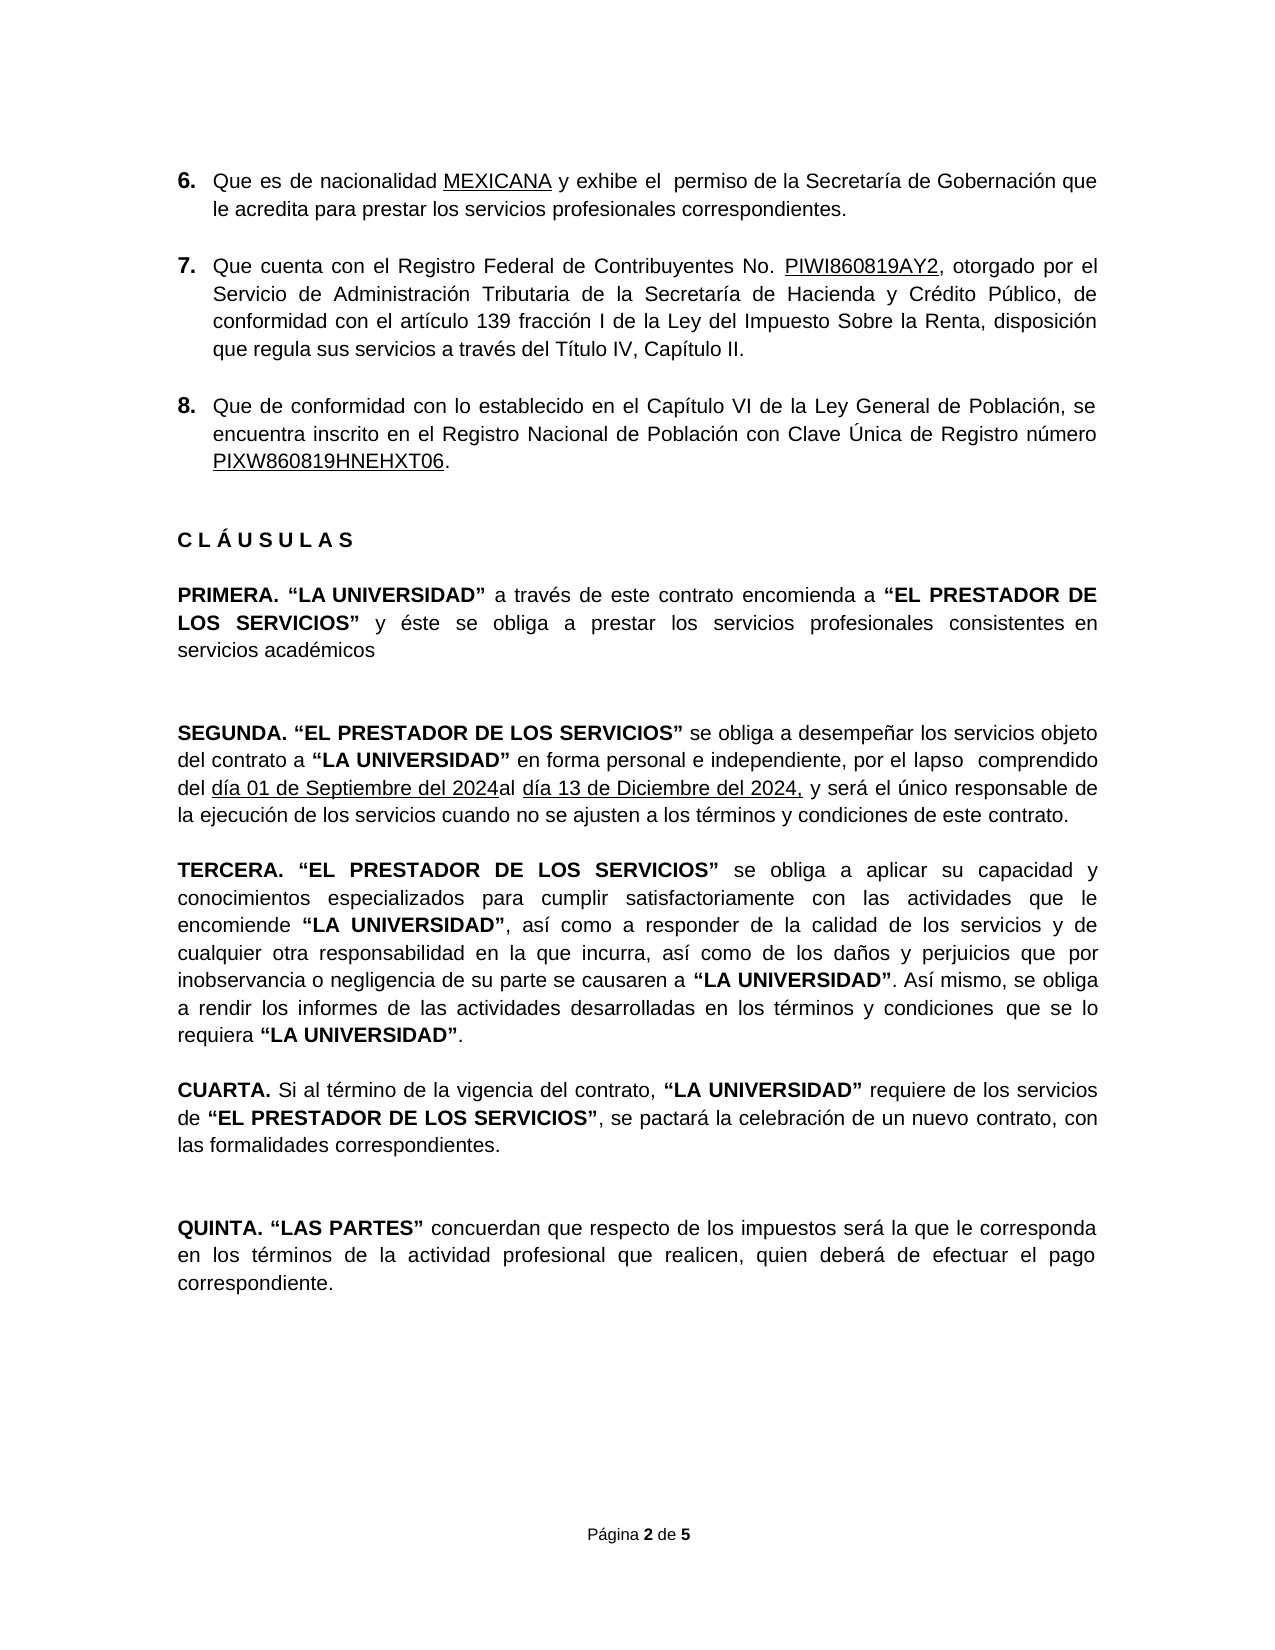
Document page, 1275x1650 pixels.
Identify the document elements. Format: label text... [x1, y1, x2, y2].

list Que cuenta con el Registro Federal de Contribuyentes No. PIWI860819AY2, otorgado por el Servicio de Administración Tributaria de la Secretaría de Hacienda y Crédito Público, de conformidad con el artículo 139 fracción I de la Ley del Impuesto Sobre la Renta, disposición que regula sus servicios a través del Título IV, Capítulo II. [177, 252, 1098, 361]
text TERCERA. “EL PRESTADOR DE LOS SERVICIOS” se obliga a aplicar su capacidad y conocimientos especializados para cumplir satisfactoriamente con las actividades que le encomiende “LA UNIVERSIDAD”, así como a responder de la calidad de los servicios y de cualquier otra responsabilidad en la que incurra, así como de los daños y perjuicios que por inobservancia o negligencia de su parte se causaren a “LA UNIVERSIDAD”. Así mismo, se obliga a rendir los informes de las actividades desarrolladas en los términos y condiciones que se lo requiera “LA UNIVERSIDAD”. [177, 858, 1098, 1047]
text QUINTA. “LAS PARTES” concuerdan que respecto de los impuestos será la que le corresponda en los términos de la actividad profesional que realicen, quien deberá de efectuar el pago correspondiente. [177, 1216, 1098, 1295]
text CUARTA. Si al término de la vigencia del contrato, “LA UNIVERSIDAD” requiere de los servicios de “EL PRESTADOR DE LOS SERVICIOS”, se pactará la celebración de un nuevo contrato, con las formalidades correspondientes. [177, 1078, 1098, 1157]
text PRIMERA. “LA UNIVERSIDAD” a través de este contrato encomienda a “EL PRESTADOR DE LOS SERVICIOS” y éste se obliga a prestar los servicios profesionales consistentes en servicios académicos [177, 583, 1098, 662]
list Que de conformidad con lo establecido en el Capítulo VI de la Ley General de Población, se encuentra inscrito en el Registro Nacional de Población con Clave Única de Registro número PIXW860819HNEHXT06. [177, 392, 1098, 473]
list Que es de nacionalidad MEXICANA y exhibe el permiso de la Secretaría de Gobernación que le acredita para prestar los servicios profesionales correspondientes. [177, 167, 1098, 221]
text SEGUNDA. “EL PRESTADOR DE LOS SERVICIOS” se obliga a desempeñar los servicios objeto del contrato a “LA UNIVERSIDAD” en forma personal e independiente, por el lapso comprendido del día 01 de Septiembre del 2024 al día 13 de Diciembre del 2024, y será el único responsable de la ejecución de los servicios cuando no se ajusten a los términos y condiciones de este contrato. [177, 721, 1098, 827]
subtitle C L Á U S U L A S [177, 528, 1098, 552]
